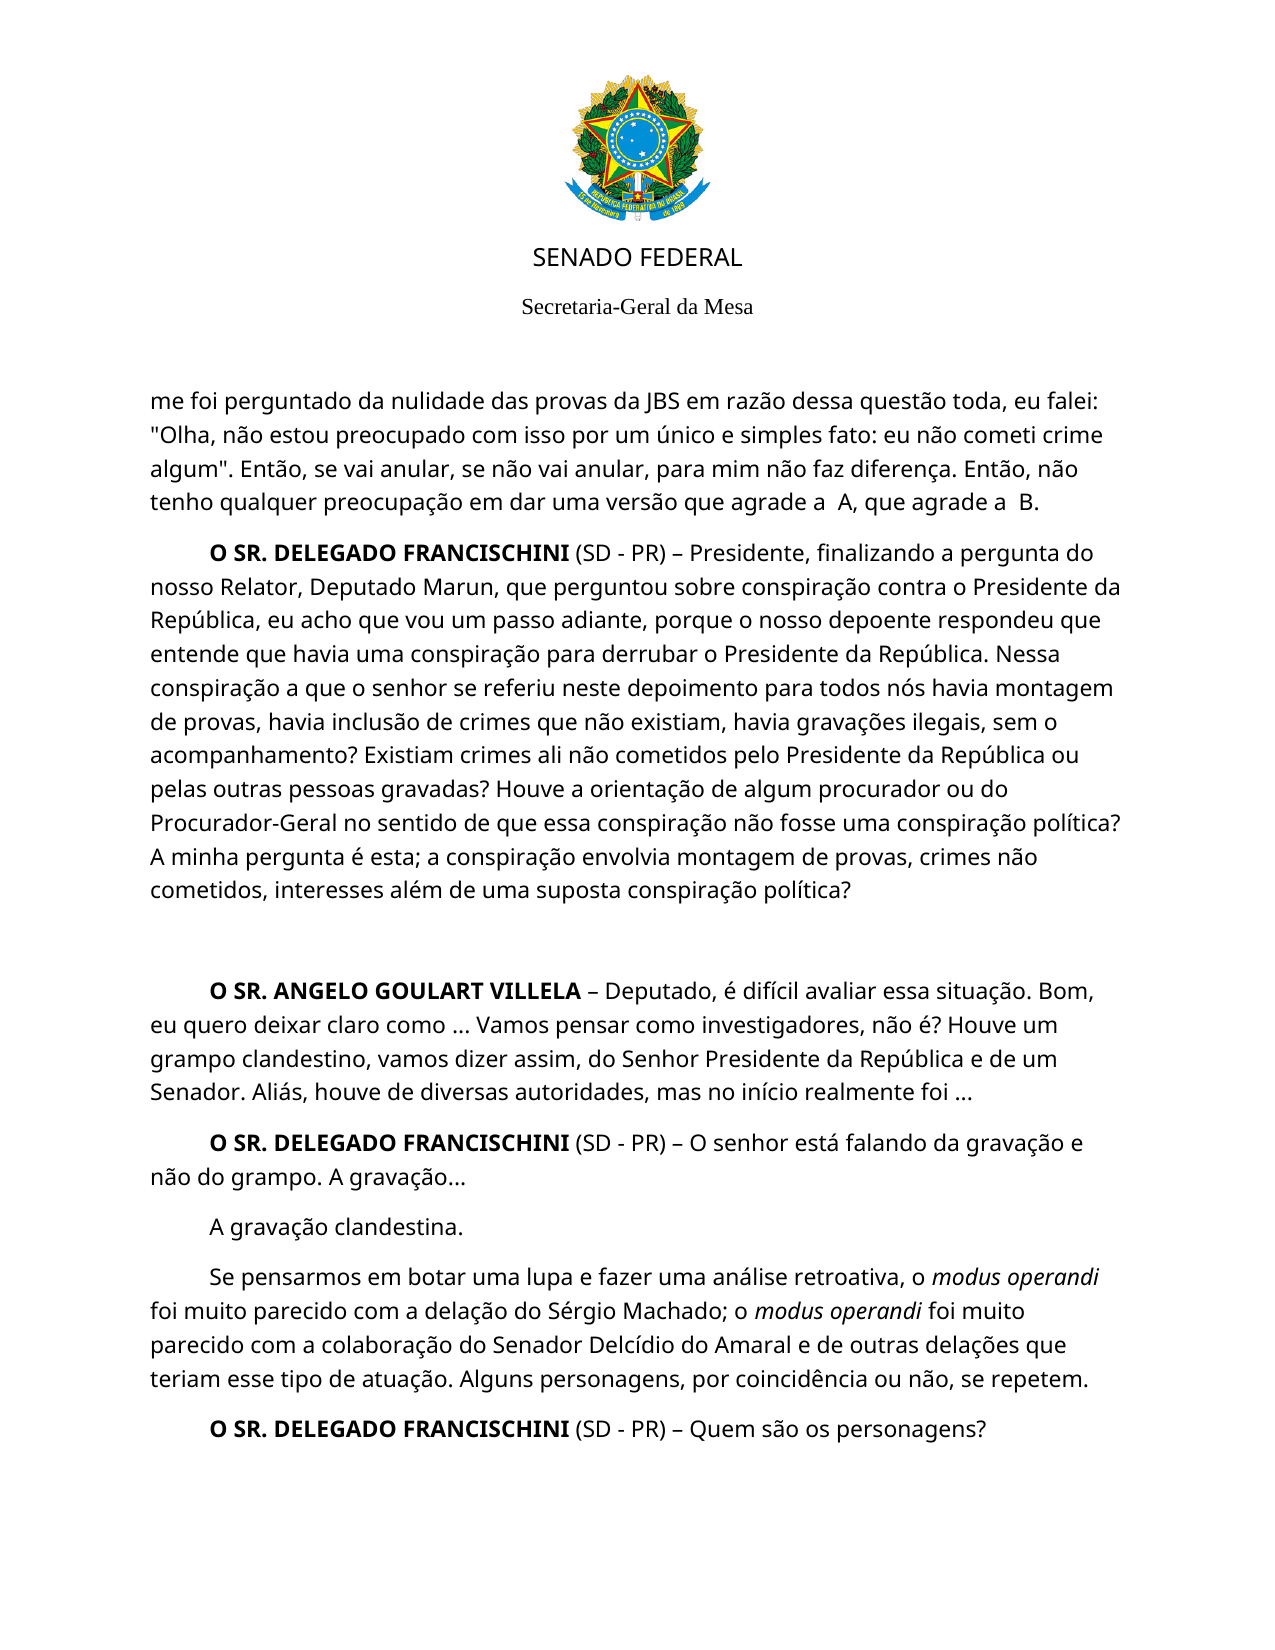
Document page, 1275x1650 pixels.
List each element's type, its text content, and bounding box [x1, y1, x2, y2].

text Se pensarmos em botar uma lupa e fazer uma análise retroativa, o modus operandi foi muito parecido com a delação do Sérgio Machado; o modus operandi foi muito parecido com a colaboração do Senador Delcídio do Amaral e de outras delações que teriam esse tipo de atuação. Alguns personagens, por coincidência ou não, se repetem. [150, 1261, 1125, 1394]
text O SR. DELEGADO FRANCISCHINI (SD - PR) – O senhor está falando da gravação e não do grampo. A gravação... [150, 1127, 1125, 1192]
text O SR. DELEGADO FRANCISCHINI (SD - PR) – Quem são os personagens? [150, 1413, 1125, 1444]
text O SR. ANGELO GOULART VILLELA – Deputado, é difícil avaliar essa situação. Bom, eu quero deixar claro como ... Vamos pensar como investigadores, não é? Houve um grampo clandestino, vamos dizer assim, do Senhor Presidente da República e de um Senador. Aliás, houve de diversas autoridades, mas no início realmente foi ... [150, 975, 1125, 1107]
text O SR. DELEGADO FRANCISCHINI (SD - PR) – Presidente, finalizando a pergunta do nosso Relator, Deputado Marun, que perguntou sobre conspiração contra o Presidente da República, eu acho que vou um passo adiante, porque o nosso depoente respondeu que entende que havia uma conspiração para derrubar o Presidente da República. Nessa conspiração a que o senhor se referiu neste depoimento para todos nós havia montagem de provas, havia inclusão de crimes que não existiam, havia gravações ilegais, sem o acompanhamento? Existiam crimes ali não cometidos pelo Presidente da República ou pelas outras pessoas gravadas? Houve a orientação de algum procurador ou do Procurador-Geral no sentido de que essa conspiração não fosse uma conspiração política? A minha pergunta é esta; a conspiração envolvia montagem de provas, crimes não cometidos, interesses além de uma suposta conspiração política? [150, 537, 1125, 905]
text A gravação clandestina. [150, 1211, 1125, 1242]
picture [564, 75, 711, 221]
